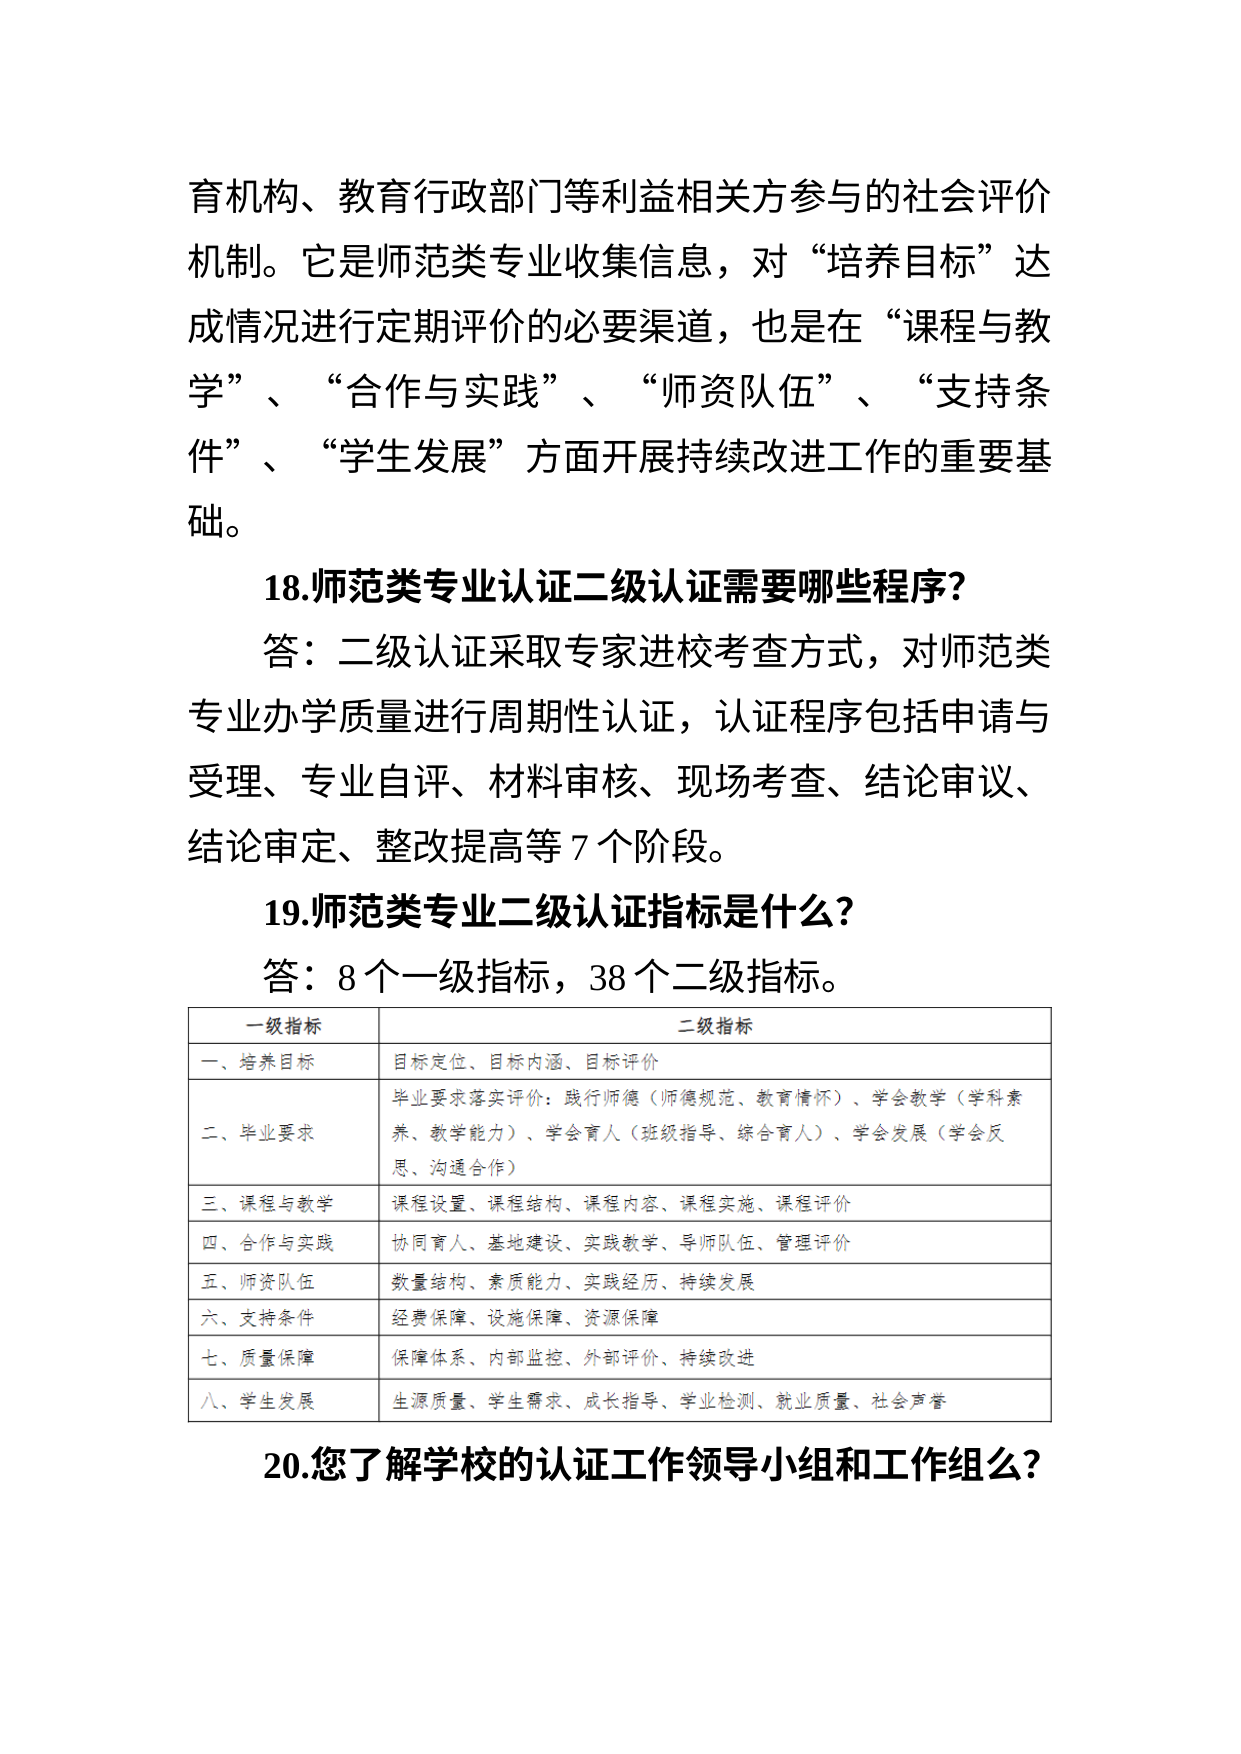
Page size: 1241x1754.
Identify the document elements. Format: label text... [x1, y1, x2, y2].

text 20.您了解学校的认证工作领导小组和工作组么？ [187, 1429, 1053, 1494]
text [187, 162, 1053, 552]
text 答：8个一级指标，38个二级指标。 [187, 942, 1053, 1007]
text 19.师范类专业二级认证指标是什么？ [187, 877, 1053, 942]
picture [187, 1007, 1053, 1423]
text 答：二级认证采取专家进校考查方式，对师范类专业办学质量进行周期性认证，认证程序包括申请与受理、专业自评、材料审核、现场考查、结论审议、结论审定、整改提高等7个阶段。 [187, 617, 1053, 877]
text 18.师范类专业认证二级认证需要哪些程序？ [187, 552, 1053, 617]
